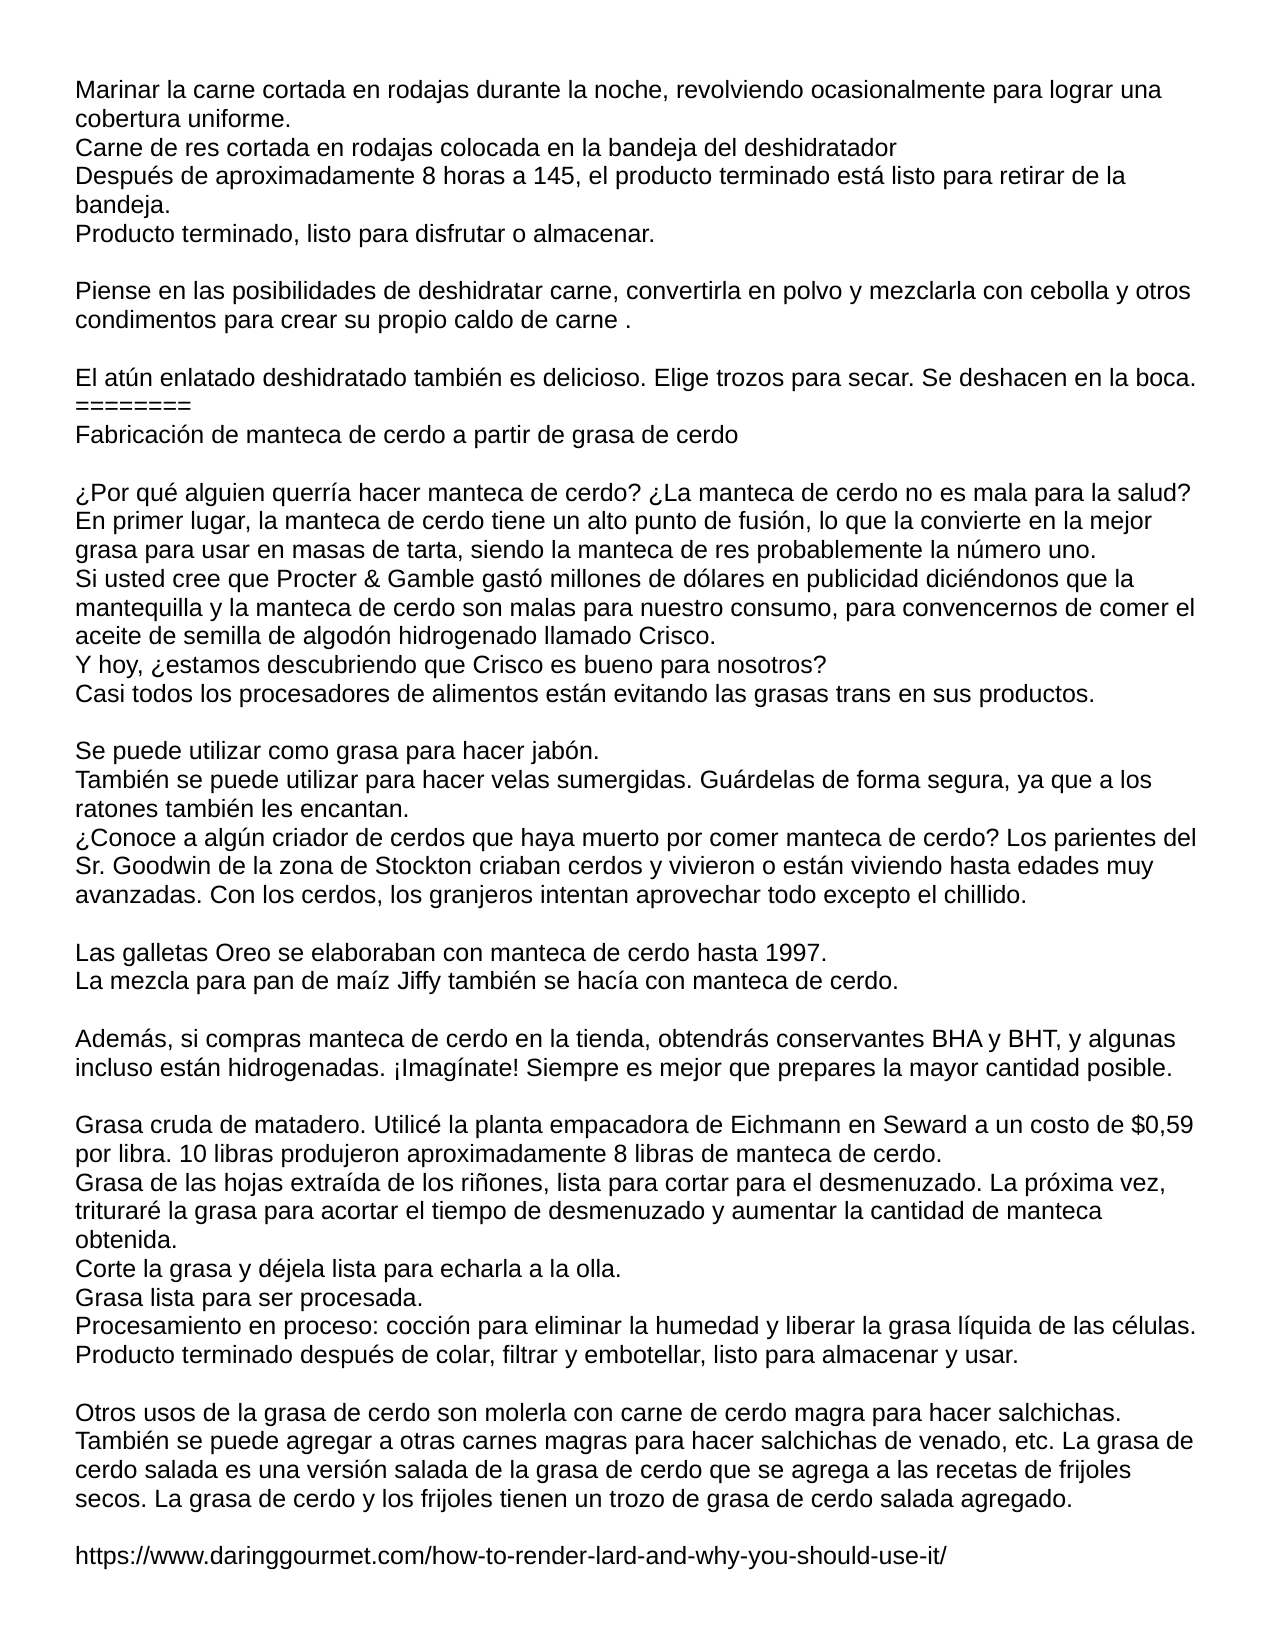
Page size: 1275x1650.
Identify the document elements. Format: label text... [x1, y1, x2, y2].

text Procesamiento en proceso: cocción para eliminar la humedad y liberar la grasa líquida de las células. [75, 1311, 1200, 1340]
text Después de aproximadamente 8 horas a 145, el producto terminado está listo para retirar de la bandeja. [75, 161, 1200, 219]
text Grasa lista para ser procesada. [75, 1282, 1200, 1311]
text También se puede utilizar para hacer velas sumergidas. Guárdelas de forma segura, ya que a los ratones también les encantan. [75, 765, 1200, 822]
text ======== [75, 391, 1200, 420]
text Piense en las posibilidades de deshidratar carne, convertirla en polvo y mezclarla con cebolla y otros condimentos para crear su propio caldo de carne . [75, 276, 1200, 334]
text https://www.daringgourmet.com/how-to-render-lard-and-why-you-should-use-it/ [75, 1541, 1200, 1570]
text Otros usos de la grasa de cerdo son molerla con carne de cerdo magra para hacer salchichas. También se puede agregar a otras carnes magras para hacer salchichas de venado, etc. La grasa de cerdo salada es una versión salada de la grasa de cerdo que se agrega a las recetas de frijoles secos. La grasa de cerdo y los frijoles tienen un trozo de grasa de cerdo salada agregado. [75, 1397, 1200, 1512]
text Grasa de las hojas extraída de los riñones, lista para cortar para el desmenuzado. La próxima vez, trituraré la grasa para acortar el tiempo de desmenuzado y aumentar la cantidad de manteca obtenida. [75, 1167, 1200, 1254]
text Y hoy, ¿estamos descubriendo que Crisco es bueno para nosotros? [75, 650, 1200, 679]
text Grasa cruda de matadero. Utilicé la planta empacadora de Eichmann en Seward a un costo de $0,59 por libra. 10 libras produjeron aproximadamente 8 libras de manteca de cerdo. [75, 1110, 1200, 1167]
text Producto terminado, listo para disfrutar o almacenar. [75, 219, 1200, 247]
text Las galletas Oreo se elaboraban con manteca de cerdo hasta 1997. [75, 937, 1200, 966]
text Además, si compras manteca de cerdo en la tienda, obtendrás conservantes BHA y BHT, y algunas incluso están hidrogenadas. ¡Imagínate! Siempre es mejor que prepares la mayor cantidad posible. [75, 1024, 1200, 1081]
text Se puede utilizar como grasa para hacer jabón. [75, 736, 1200, 765]
text Carne de res cortada en rodajas colocada en la bandeja del deshidratador [75, 132, 1200, 161]
text Producto terminado después de colar, filtrar y embotellar, listo para almacenar y usar. [75, 1340, 1200, 1369]
text Casi todos los procesadores de alimentos están evitando las grasas trans en sus productos. [75, 679, 1200, 707]
text En primer lugar, la manteca de cerdo tiene un alto punto de fusión, lo que la convierte en la mejor grasa para usar en masas de tarta, siendo la manteca de res probablemente la número uno. [75, 506, 1200, 564]
text Marinar la carne cortada en rodajas durante la noche, revolviendo ocasionalmente para lograr una cobertura uniforme. [75, 75, 1200, 132]
text ¿Conoce a algún criador de cerdos que haya muerto por comer manteca de cerdo? Los parientes del Sr. Goodwin de la zona de Stockton criaban cerdos y vivieron o están viviendo hasta edades muy avanzadas. Con los cerdos, los granjeros intentan aprovechar todo excepto el chillido. [75, 822, 1200, 909]
text La mezcla para pan de maíz Jiffy también se hacía con manteca de cerdo. [75, 966, 1200, 995]
text El atún enlatado deshidratado también es delicioso. Elige trozos para secar. Se deshacen en la boca. [75, 362, 1200, 391]
text ¿Por qué alguien querría hacer manteca de cerdo? ¿La manteca de cerdo no es mala para la salud? [75, 477, 1200, 506]
text Fabricación de manteca de cerdo a partir de grasa de cerdo [75, 420, 1200, 449]
text Si usted cree que Procter & Gamble gastó millones de dólares en publicidad diciéndonos que la mantequilla y la manteca de cerdo son malas para nuestro consumo, para convencernos de comer el aceite de semilla de algodón hidrogenado llamado Crisco. [75, 564, 1200, 650]
text Corte la grasa y déjela lista para echarla a la olla. [75, 1254, 1200, 1282]
